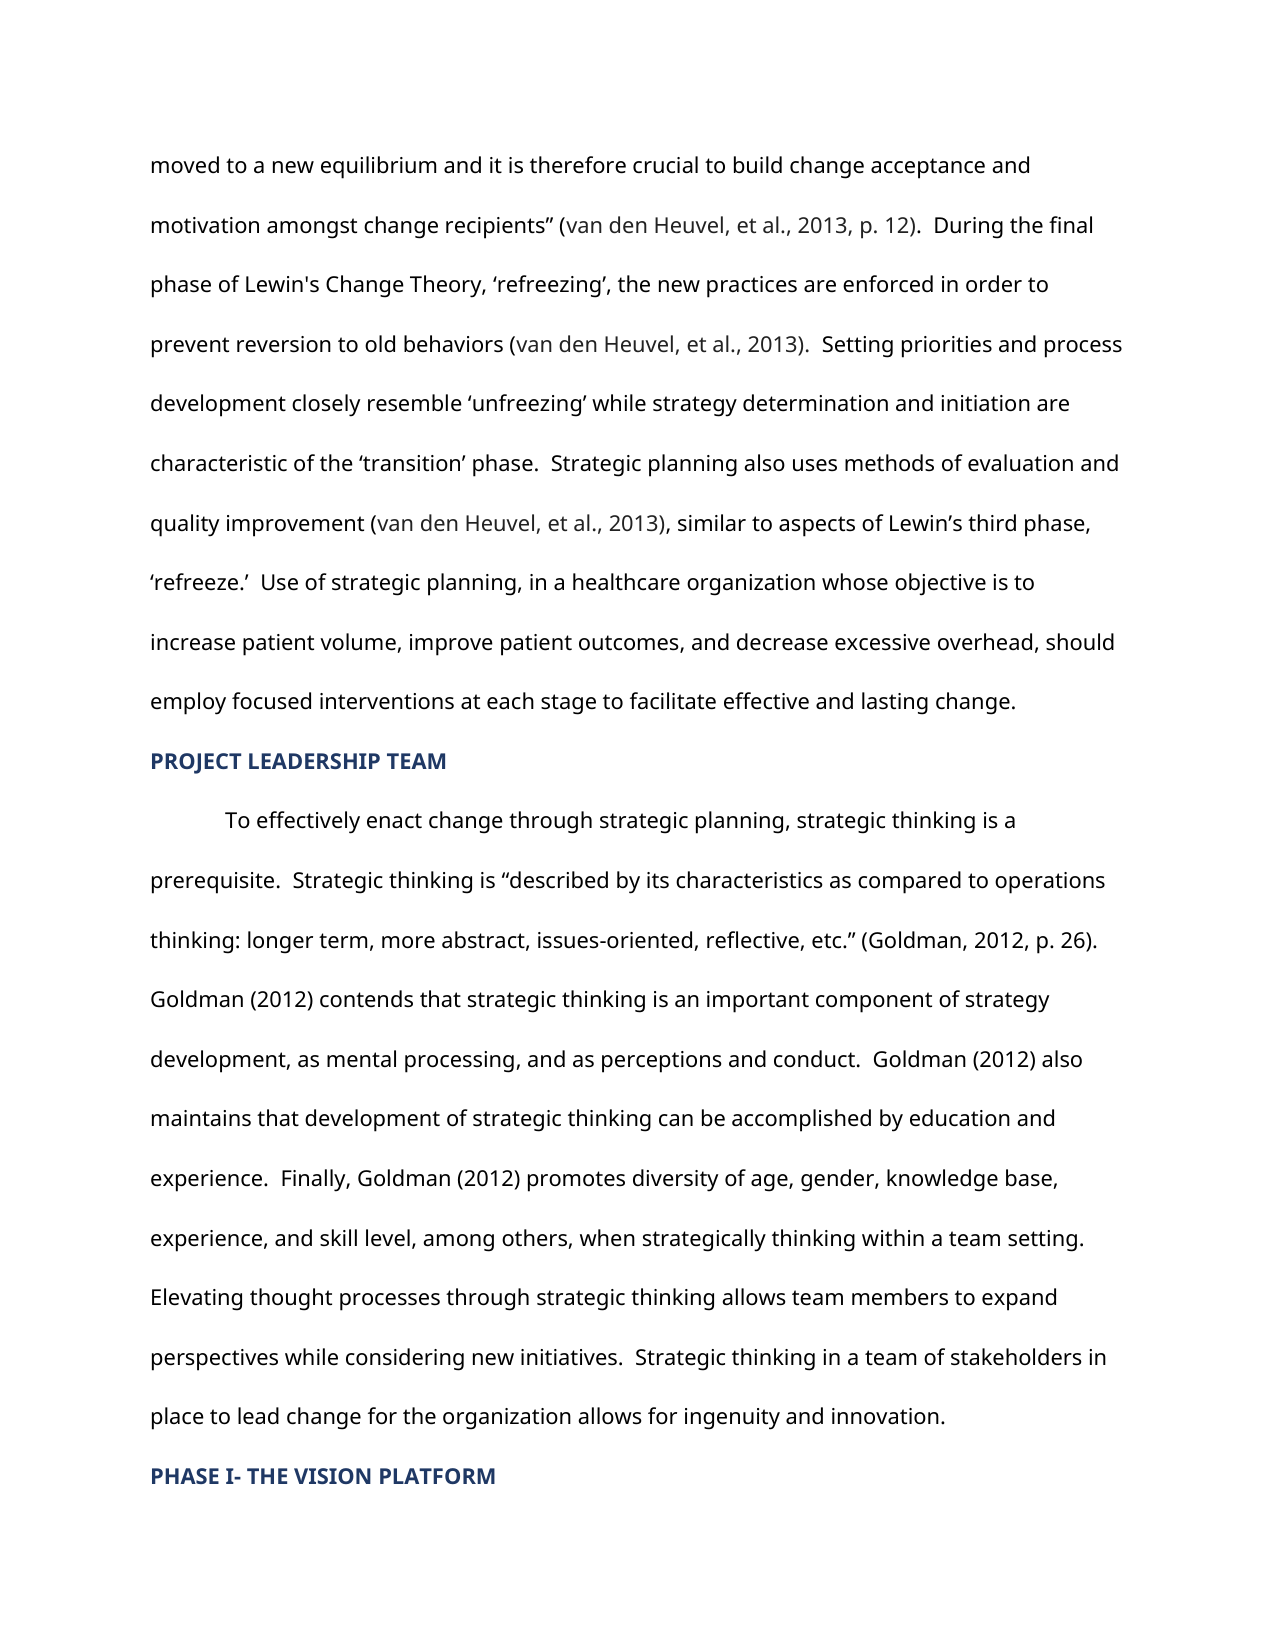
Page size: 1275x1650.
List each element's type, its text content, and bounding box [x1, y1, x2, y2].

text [150, 150, 1125, 716]
text Project Leadership Team [150, 746, 1125, 776]
text Phase I- the vision platform [150, 1461, 1125, 1491]
text To effectively enact change through strategic planning, strategic thinking is a prerequisite. Strategic thinking is “described by its characteristics as compared to operations thinking: longer term, more abstract, issues-oriented, reflective, etc.” (Goldman, 2012, p. 26). Goldman (2012) contends that strategic thinking is an important component of strategy development, as mental processing, and as perceptions and conduct. Goldman (2012) also maintains that development of strategic thinking can be accomplished by education and experience. Finally, Goldman (2012) promotes diversity of age, gender, knowledge base, experience, and skill level, among others, when strategically thinking within a team setting. Elevating thought processes through strategic thinking allows team members to expand perspectives while considering new initiatives. Strategic thinking in a team of stakeholders in place to lead change for the organization allows for ingenuity and innovation. [150, 805, 1125, 1431]
